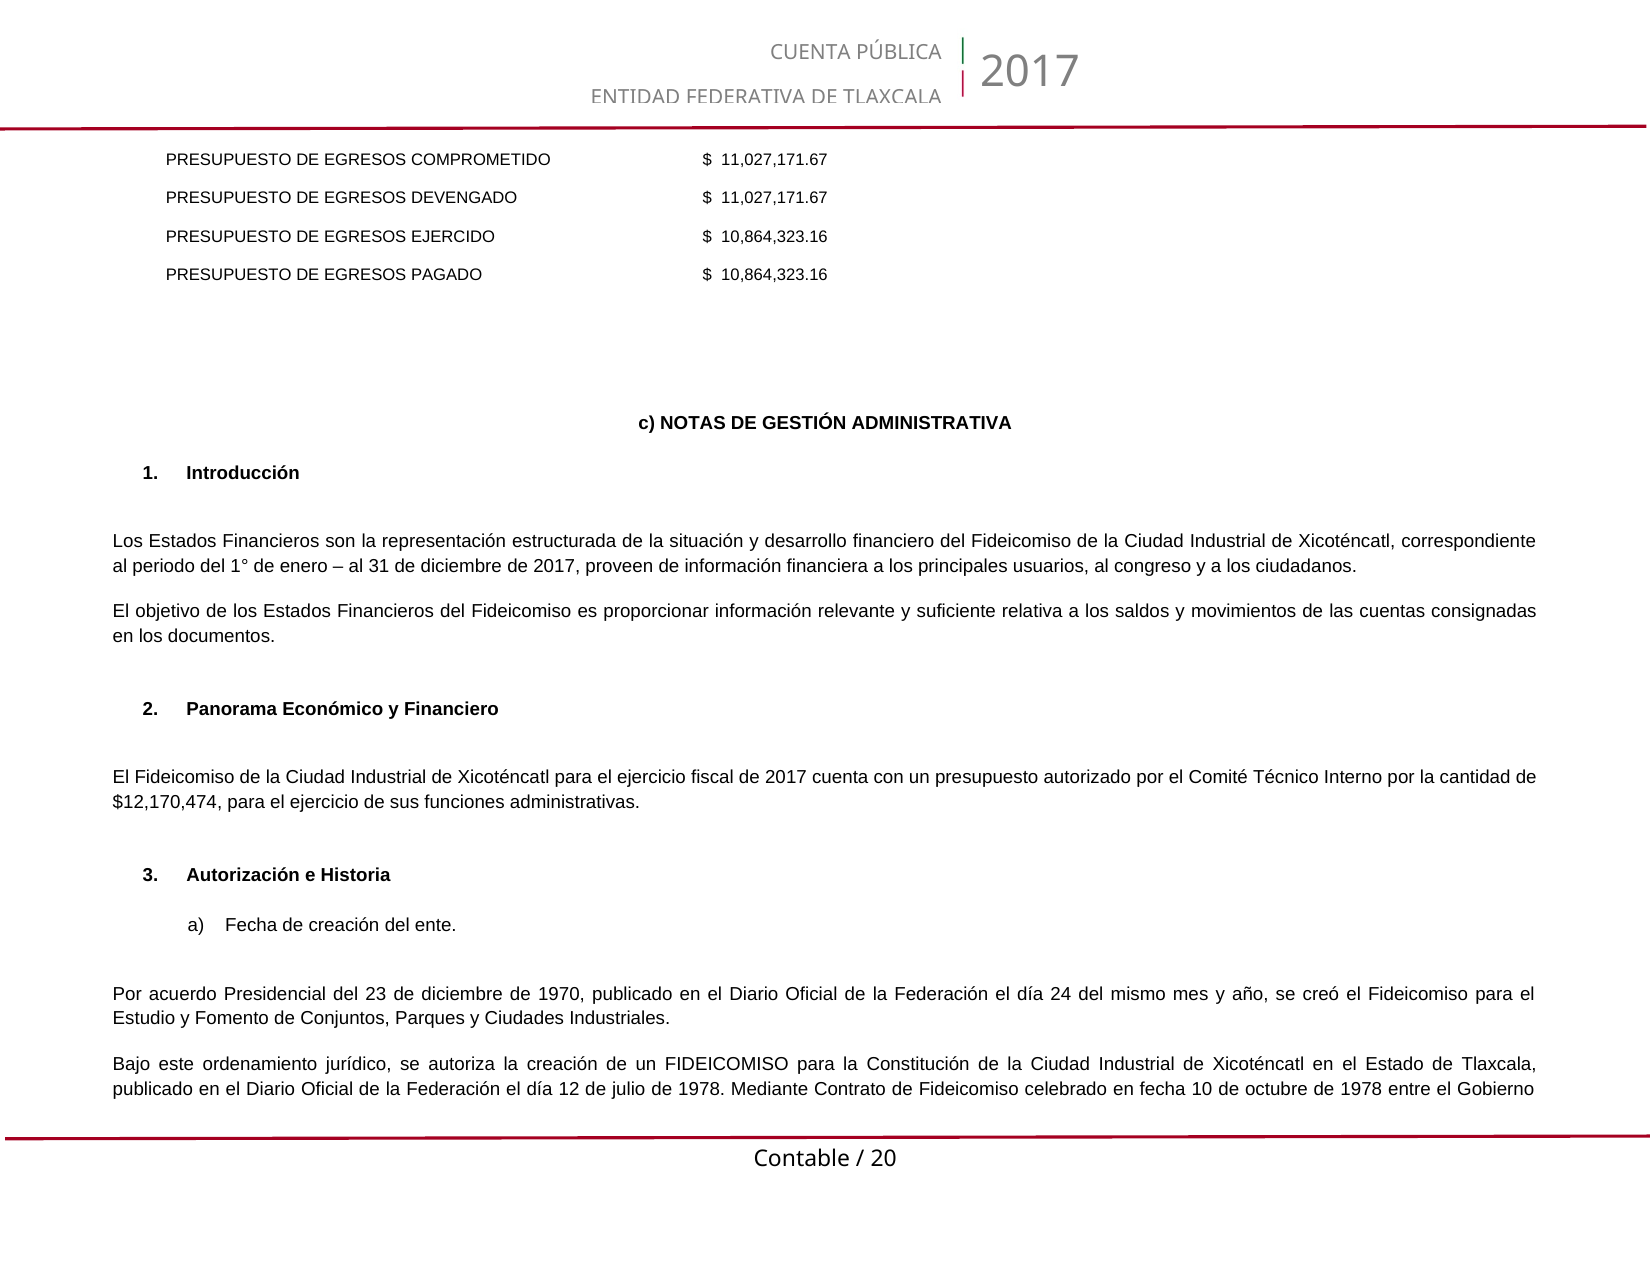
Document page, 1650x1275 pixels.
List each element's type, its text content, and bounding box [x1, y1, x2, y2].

text PRESUPUESTO DE EGRESOS EJERCIDO $ 10,864,323.16 [142, 227, 1537, 265]
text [112, 1053, 1537, 1099]
text PRESUPUESTO DE EGRESOS PAGADO $ 10,864,323.16 [142, 265, 1537, 284]
text PRESUPUESTO DE EGRESOS COMPROMETIDO $ 11,027,171.67 [142, 150, 1537, 188]
text a) Fecha de creación del ente. [187, 912, 1537, 937]
text 1. Introducción [112, 459, 1537, 484]
text Los Estados Financieros son la representación estructurada de la situación y desarrollo financiero del Fideicomiso de la Ciudad Industrial de Xicoténcatl, correspondiente al periodo del 1° de enero – al 31 de diciembre de 2017, proveen de información financiera a los principales usuarios, al congreso y a los ciudadanos. [112, 530, 1537, 576]
text 3. Autorización e Historia [112, 862, 1537, 887]
text Por acuerdo Presidencial del 23 de diciembre de 1970, publicado en el Diario Oficial de la Federación el día 24 del mismo mes y año, se creó el Fideicomiso para el Estudio y Fomento de Conjuntos, Parques y Ciudades Industriales. [112, 982, 1537, 1029]
text 2. Panorama Económico y Financiero [112, 696, 1537, 721]
text El Fideicomiso de la Ciudad Industrial de Xicoténcatl para el ejercicio fiscal de 2017 cuenta con un presupuesto autorizado por el Comité Técnico Interno por la cantidad de $12,170,474, para el ejercicio de sus funciones administrativas. [112, 766, 1537, 813]
text El objetivo de los Estados Financieros del Fideicomiso es proporcionar información relevante y suficiente relativa a los saldos y movimientos de las cuentas consignadas en los documentos. [112, 600, 1537, 647]
text PRESUPUESTO DE EGRESOS DEVENGADO $ 11,027,171.67 [142, 188, 1537, 227]
picture [956, 28, 974, 100]
text c) NOTAS DE GESTIÓN ADMINISTRATIVA [112, 409, 1537, 434]
